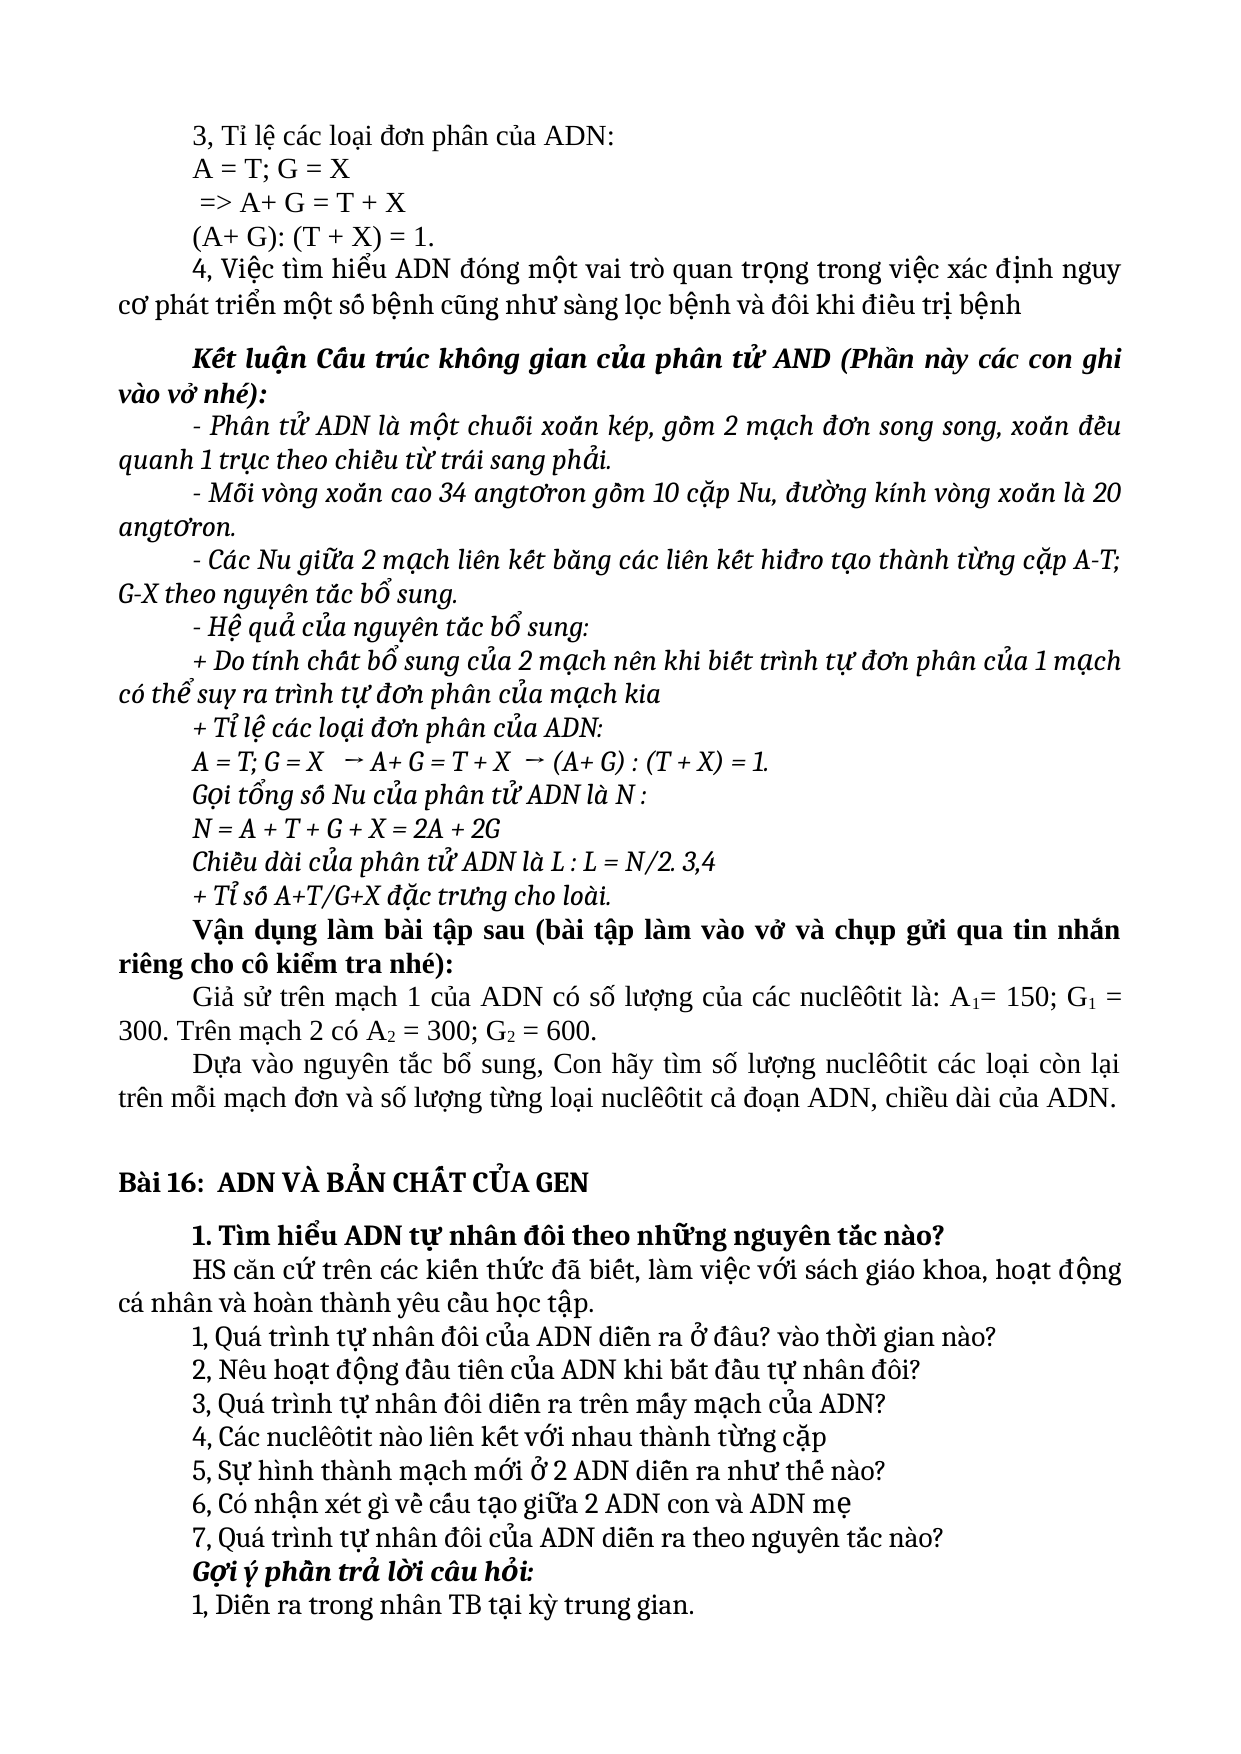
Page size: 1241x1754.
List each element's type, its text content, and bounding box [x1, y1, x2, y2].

text - Mỗi vòng xoắn cao 34 angtơron gồm 10 cặp Nu, đường kính vòng xoắn là 20 angtơron. [118, 476, 1122, 543]
text A = T; G = X [118, 152, 1122, 185]
text Gợi ý phần trả lời câu hỏi: [118, 1555, 1122, 1588]
text 1, Quá trình tự nhân đôi của ADN diễn ra ở đâu? vào thời gian nào? [118, 1320, 1122, 1353]
text - Hệ quả của nguyên tắc bổ sung: [118, 611, 1122, 644]
text + Tỉ lệ các loại đơn phân của ADN: [118, 711, 1122, 745]
text 4, Việc tìm hiểu ADN đóng một vai trò quan trọng trong việc xác định nguy cơ phát triển một số bệnh cũng như sàng lọc bệnh và đôi khi điều trị bệnh [118, 252, 1122, 322]
text => A+ G = T + X [118, 185, 1122, 219]
text HS căn cứ trên các kiến thức đã biết, làm việc với sách giáo khoa, hoạt động cá nhân và hoàn thành yêu cầu học tập. [118, 1253, 1122, 1320]
text Chiều dài của phân tử ADN là L : L = N/2. 3,4 [118, 845, 1122, 879]
text + Do tính chất bổ sung của 2 mạch nên khi biết trình tự đơn phân của 1 mạch có thể suy ra trình tự đơn phân của mạch kia [118, 644, 1122, 711]
text Giả sử trên mạch 1 của ADN có số lượng của các nuclêôtit là: A1= 150; G1 = 300. Trên mạch 2 có A2 = 300; G2 = 600. [118, 979, 1122, 1047]
text Gọi tổng số Nu của phân tử ADN là N : [118, 778, 1122, 812]
text 3, Quá trình tự nhân đôi diễn ra trên mấy mạch của ADN? [118, 1387, 1122, 1421]
text 5, Sự hình thành mạch mới ở 2 ADN diễn ra như thế nào? [118, 1454, 1122, 1488]
text 3, Tỉ lệ các loại đơn phân của ADN: [118, 118, 1122, 152]
text + Tỉ số A+T/G+X đặc trưng cho loài. [118, 879, 1122, 912]
text Kết luận Cấu trúc không gian của phân tử AND (Phần này các con ghi vào vở nhé): [118, 341, 1122, 409]
text N = A + T + G + X = 2A + 2G [118, 812, 1122, 845]
text 2, Nêu hoạt động đầu tiên của ADN khi bắt đầu tự nhân đôi? [118, 1353, 1122, 1387]
text A = T; G = X → A+ G = T + X → (A+ G) : (T + X) = 1. [118, 745, 1122, 778]
text Bài 16: ADN VÀ BẢN CHẤT CỦA GEN [118, 1167, 1122, 1200]
text Dựa vào nguyên tắc bổ sung, Con hãy tìm số lượng nuclêôtit các loại còn lại trên mỗi mạch đơn và số lượng từng loại nuclêôtit cả đoạn ADN, chiều dài của ADN. [118, 1047, 1122, 1114]
text 1. Tìm hiểu ADN tự nhân đôi theo những nguyên tắc nào? [118, 1219, 1122, 1253]
text (A+ G): (T + X) = 1. [118, 219, 1122, 252]
text 7, Quá trình tự nhân đôi của ADN diễn ra theo nguyên tắc nào? [118, 1521, 1122, 1555]
text 4, Các nuclêôtit nào liên kết với nhau thành từng cặp [118, 1421, 1122, 1454]
text 1, Diễn ra trong nhân TB tại kỳ trung gian. [118, 1588, 1122, 1622]
text Vận dụng làm bài tập sau (bài tập làm vào vở và chụp gửi qua tin nhắn riêng cho cô kiểm tra nhé): [118, 912, 1122, 979]
text 6, Có nhận xét gì về cấu tạo giữa 2 ADN con và ADN mẹ [118, 1488, 1122, 1521]
text - Phân tử ADN là một chuỗi xoắn kép, gồm 2 mạch đơn song song, xoắn đều quanh 1 trục theo chiều từ trái sang phải. [118, 409, 1122, 476]
text - Các Nu giữa 2 mạch liên kết bằng các liên kết hiđro tạo thành từng cặp A-T; G-X theo nguyên tắc bổ sung. [118, 543, 1122, 611]
